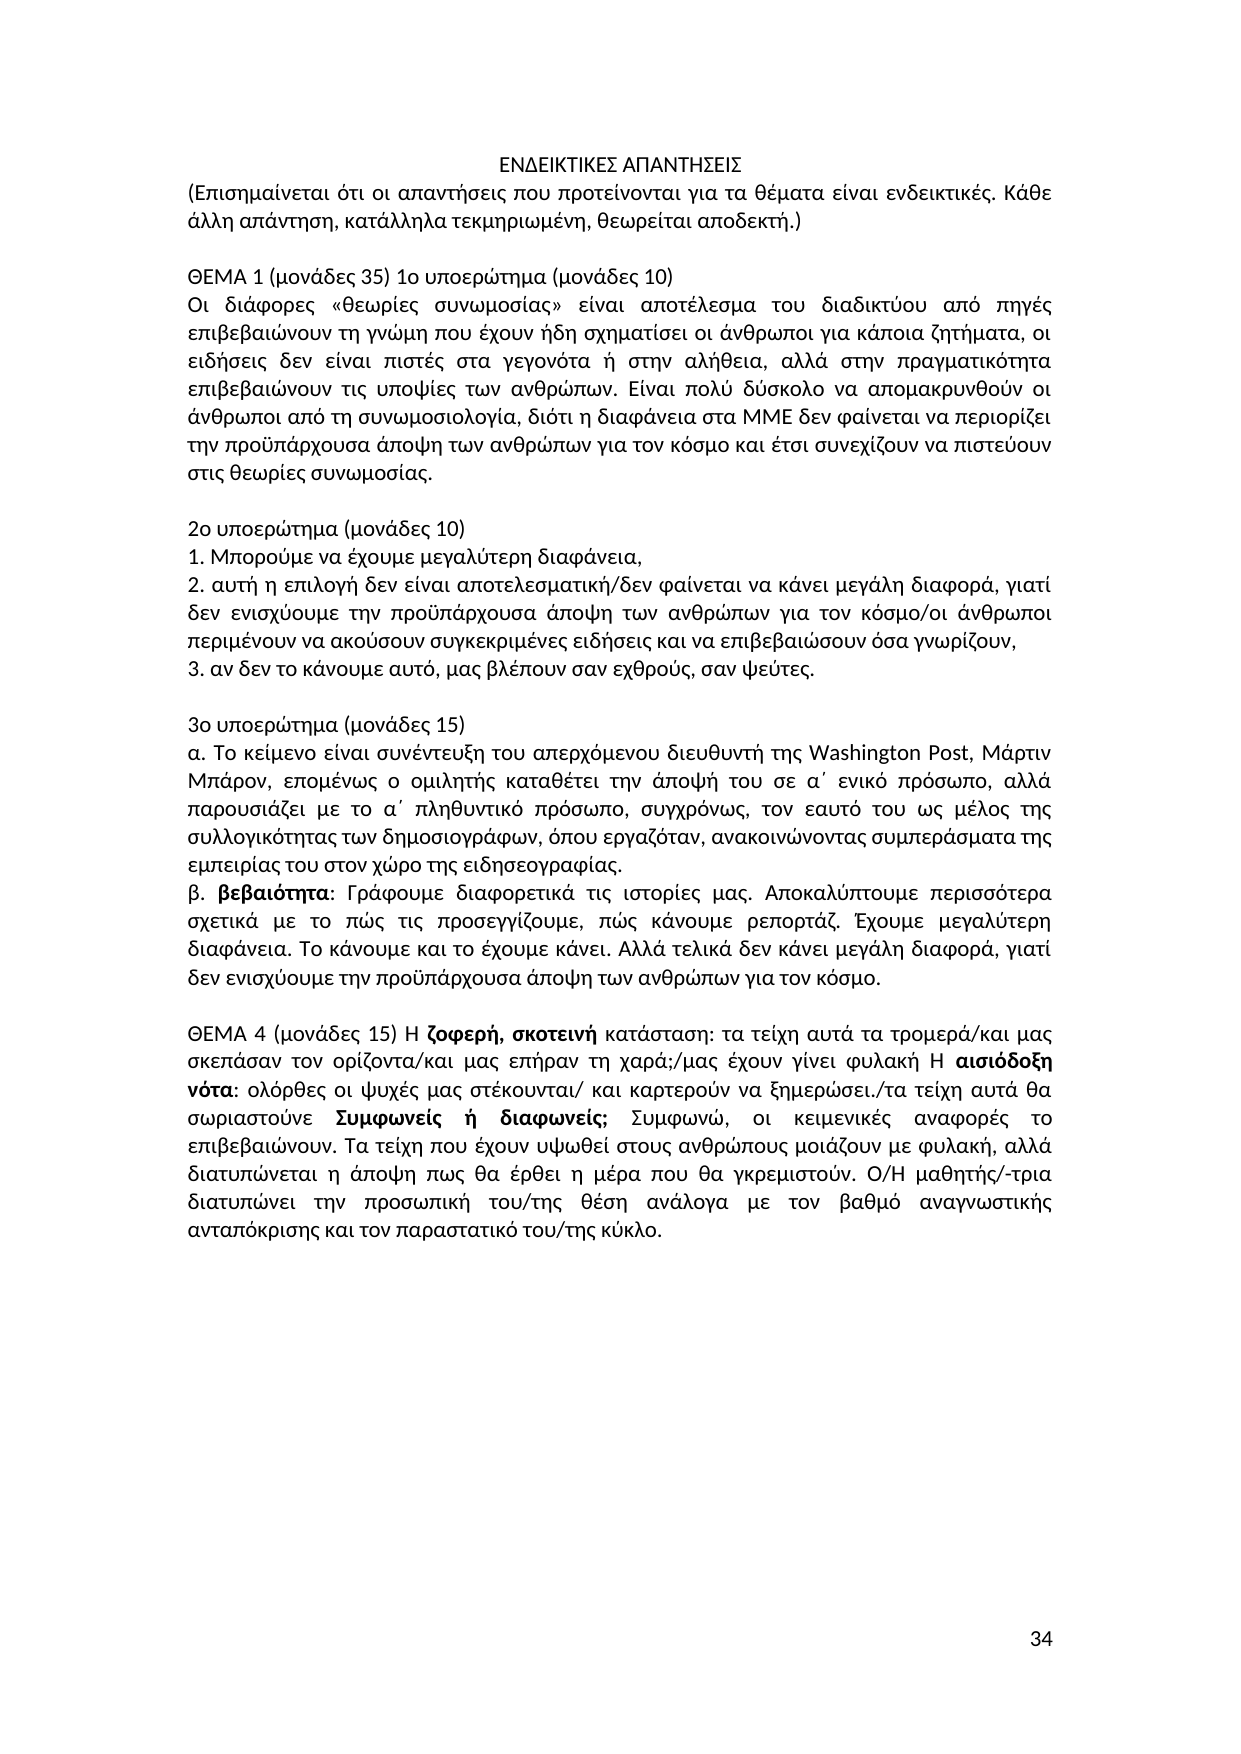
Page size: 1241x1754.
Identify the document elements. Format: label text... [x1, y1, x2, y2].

text 3ο υποερώτημα (μονάδες 15) [187, 710, 1053, 738]
text α. Το κείμενο είναι συνέντευξη του απερχόμενου διευθυντή της Washington Post, Μάρτιν Μπάρον, επομένως ο ομιλητής καταθέτει την άποψή του σε α΄ ενικό πρόσωπο, αλλά παρουσιάζει με το α΄ πληθυντικό πρόσωπο, συγχρόνως, τον εαυτό του ως μέλος της συλλογικότητας των δημοσιογράφων, όπου εργαζόταν, ανακοινώνοντας συμπεράσματα της εμπειρίας του στον χώρο της ειδησεογραφίας. [187, 738, 1053, 878]
text 2ο υποερώτημα (μονάδες 10) [187, 514, 1053, 542]
text β. βεβαιότητα: Γράφουμε διαφορετικά τις ιστορίες μας. Αποκαλύπτουμε περισσότερα σχετικά με το πώς τις προσεγγίζουμε, πώς κάνουμε ρεπορτάζ. Έχουμε μεγαλύτερη διαφάνεια. Το κάνουμε και το έχουμε κάνει. Αλλά τελικά δεν κάνει μεγάλη διαφορά, γιατί δεν ενισχύουμε την προϋπάρχουσα άποψη των ανθρώπων για τον κόσμο. [187, 878, 1053, 991]
text 2. αυτή η επιλογή δεν είναι αποτελεσματική/δεν φαίνεται να κάνει μεγάλη διαφορά, γιατί δεν ενισχύουμε την προϋπάρχουσα άποψη των ανθρώπων για τον κόσμο/οι άνθρωποι περιμένουν να ακούσουν συγκεκριμένες ειδήσεις και να επιβεβαιώσουν όσα γνωρίζουν, [187, 570, 1053, 654]
text (Επισημαίνεται ότι οι απαντήσεις που προτείνονται για τα θέματα είναι ενδεικτικές. Κάθε άλλη απάντηση, κατάλληλα τεκμηριωμένη, θεωρείται αποδεκτή.) [187, 178, 1053, 234]
text 1. Μπορούμε να έχουμε μεγαλύτερη διαφάνεια, [187, 542, 1053, 570]
text ΘΕΜΑ 1 (μονάδες 35) 1ο υποερώτημα (μονάδες 10) [187, 262, 1053, 290]
text ΘΕΜΑ 4 (μονάδες 15) Η ζοφερή, σκοτεινή κατάσταση: τα τείχη αυτά τα τρομερά/και μας σκεπάσαν τον ορίζοντα/και μας επήραν τη χαρά;/μας έχουν γίνει φυλακή Η αισιόδοξη νότα: ολόρθες οι ψυχές μας στέκουνται/ και καρτερούν να ξημερώσει./τα τείχη αυτά θα σωριαστούνε Συμφωνείς ή διαφωνείς; Συμφωνώ, οι κειμενικές αναφορές το επιβεβαιώνουν. Τα τείχη που έχουν υψωθεί στους ανθρώπους μοιάζουν με φυλακή, αλλά διατυπώνεται η άποψη πως θα έρθει η μέρα που θα γκρεμιστούν. Ο/Η μαθητής/-τρια διατυπώνει την προσωπική του/της θέση ανάλογα με τον βαθμό αναγνωστικής ανταπόκρισης και τον παραστατικό του/της κύκλο. [187, 1019, 1053, 1243]
text 3. αν δεν το κάνουμε αυτό, μας βλέπουν σαν εχθρούς, σαν ψεύτες. [187, 654, 1053, 682]
text ΕΝΔΕΙΚΤΙΚΕΣ ΑΠΑΝΤΗΣΕΙΣ [187, 150, 1053, 178]
text Οι διάφορες «θεωρίες συνωμοσίας» είναι αποτέλεσμα του διαδικτύου από πηγές επιβεβαιώνουν τη γνώμη που έχουν ήδη σχηματίσει οι άνθρωποι για κάποια ζητήματα, οι ειδήσεις δεν είναι πιστές στα γεγονότα ή στην αλήθεια, αλλά στην πραγματικότητα επιβεβαιώνουν τις υποψίες των ανθρώπων. Είναι πολύ δύσκολο να απομακρυνθούν οι άνθρωποι από τη συνωμοσιολογία, διότι η διαφάνεια στα ΜΜΕ δεν φαίνεται να περιορίζει την προϋπάρχουσα άποψη των ανθρώπων για τον κόσμο και έτσι συνεχίζουν να πιστεύουν στις θεωρίες συνωμοσίας. [187, 290, 1053, 486]
